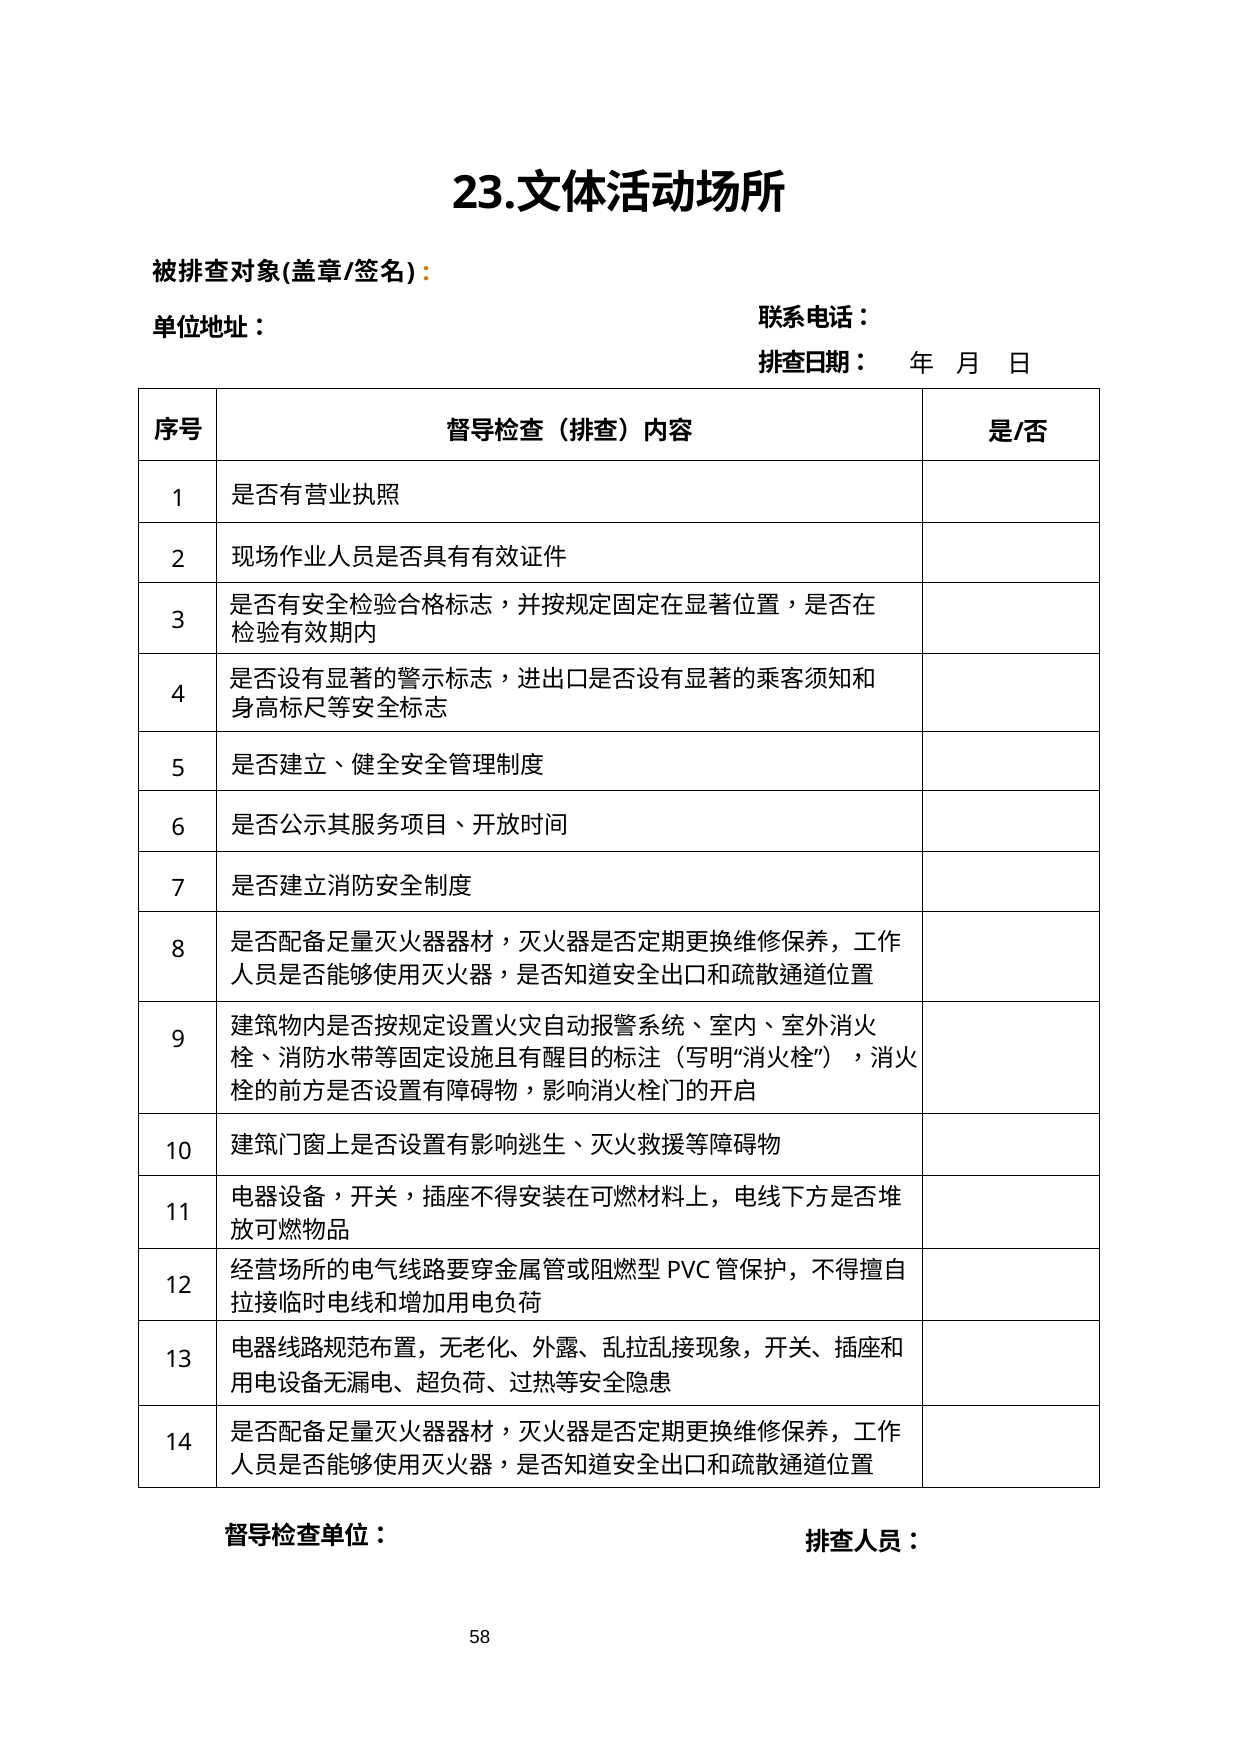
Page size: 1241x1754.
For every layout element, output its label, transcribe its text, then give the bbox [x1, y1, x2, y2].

table_cell 是否建立、健全安全管理制度 [217, 732, 922, 789]
table_cell [923, 583, 1099, 653]
table_cell 建筑门窗上是否设置有影响逃生、灭火救援等障碍物 [217, 1114, 922, 1174]
table_cell [923, 1114, 1099, 1174]
table_cell 是否建立消防安全制度 [217, 852, 922, 911]
table_cell 是否配备足量灭火器器材，灭火器是否定期更换维修保养，工作人员是否能够使用灭火器，是否知道安全出口和疏散通道位置 [217, 912, 922, 1001]
table_cell 现场作业人员是否具有有效证件 [217, 523, 922, 582]
table_cell 11 [139, 1176, 216, 1248]
table_cell 7 [139, 852, 216, 911]
table_header 督导检查（排查）内容 [217, 389, 922, 460]
table_cell [923, 852, 1099, 911]
table_cell [923, 654, 1099, 731]
table_cell 是否公示其服务项目、开放时间 [217, 791, 922, 851]
table_cell 12 [139, 1249, 216, 1320]
table_cell [923, 732, 1099, 789]
table_cell [923, 523, 1099, 582]
text 督导检查单位： [178, 1522, 681, 1550]
text 排查人员： [691, 1529, 1101, 1556]
table_cell [923, 1321, 1099, 1405]
text 被排查对象(盖章/签名) : [152, 265, 748, 313]
table_cell 13 [139, 1321, 216, 1405]
table_cell [923, 1406, 1099, 1487]
table_cell [923, 461, 1099, 522]
table_cell 4 [139, 654, 216, 731]
table_cell 6 [139, 791, 216, 851]
table_header 序号 [139, 389, 216, 460]
table_cell 是否有安全检验合格标志，并按规定固定在显著位置，是否在 检验有效期内 [217, 583, 922, 653]
table_cell 2 [139, 523, 216, 582]
table_cell 10 [139, 1114, 216, 1174]
table_cell 是否设有显著的警示标志，进出口是否设有显著的乘客须知和 身高标尺等安全标志 [217, 654, 922, 731]
table_cell 14 [139, 1406, 216, 1487]
text 排查日期： 年 月 日 [758, 348, 1101, 377]
table_cell [923, 791, 1099, 851]
table_cell [923, 1002, 1099, 1113]
text 联系电话： [758, 302, 1101, 333]
table_cell 8 [139, 912, 216, 1001]
table_cell 1 [139, 461, 216, 522]
table_cell 5 [139, 732, 216, 789]
table_cell 电器线路规范布置，无老化、外露、乱拉乱接现象，开关、插座和用电设备无漏电、超负荷、过热等安全隐患 [217, 1321, 922, 1405]
table_cell [923, 1249, 1099, 1320]
table_cell 3 [139, 583, 216, 653]
table_cell [923, 912, 1099, 1001]
table_cell 电器设备，开关，插座不得安装在可燃材料上，电线下方是否堆放可燃物品 [217, 1176, 922, 1248]
table_cell 是否有营业执照 [217, 461, 922, 522]
table_cell 建筑物内是否按规定设置火灾自动报警系统、室内、室外消火栓、消防水带等固定设施且有醒目的标注（写明“消火栓”），消火栓的前方是否设置有障碍物，影响消火栓门的开启 [217, 1002, 922, 1113]
text 单位地址： [152, 313, 748, 342]
table_cell [923, 1176, 1099, 1248]
table_header 是/否 [923, 389, 1099, 460]
table_cell 经营场所的电气线路要穿金属管或阻燃型PVC管保护，不得擅自拉接临时电线和增加用电负荷 [217, 1249, 922, 1320]
table_cell 9 [139, 1002, 216, 1113]
text 23.文体活动场所 [137, 163, 1101, 220]
table_cell 是否配备足量灭火器器材，灭火器是否定期更换维修保养，工作人员是否能够使用灭火器，是否知道安全出口和疏散通道位置 [217, 1406, 922, 1487]
